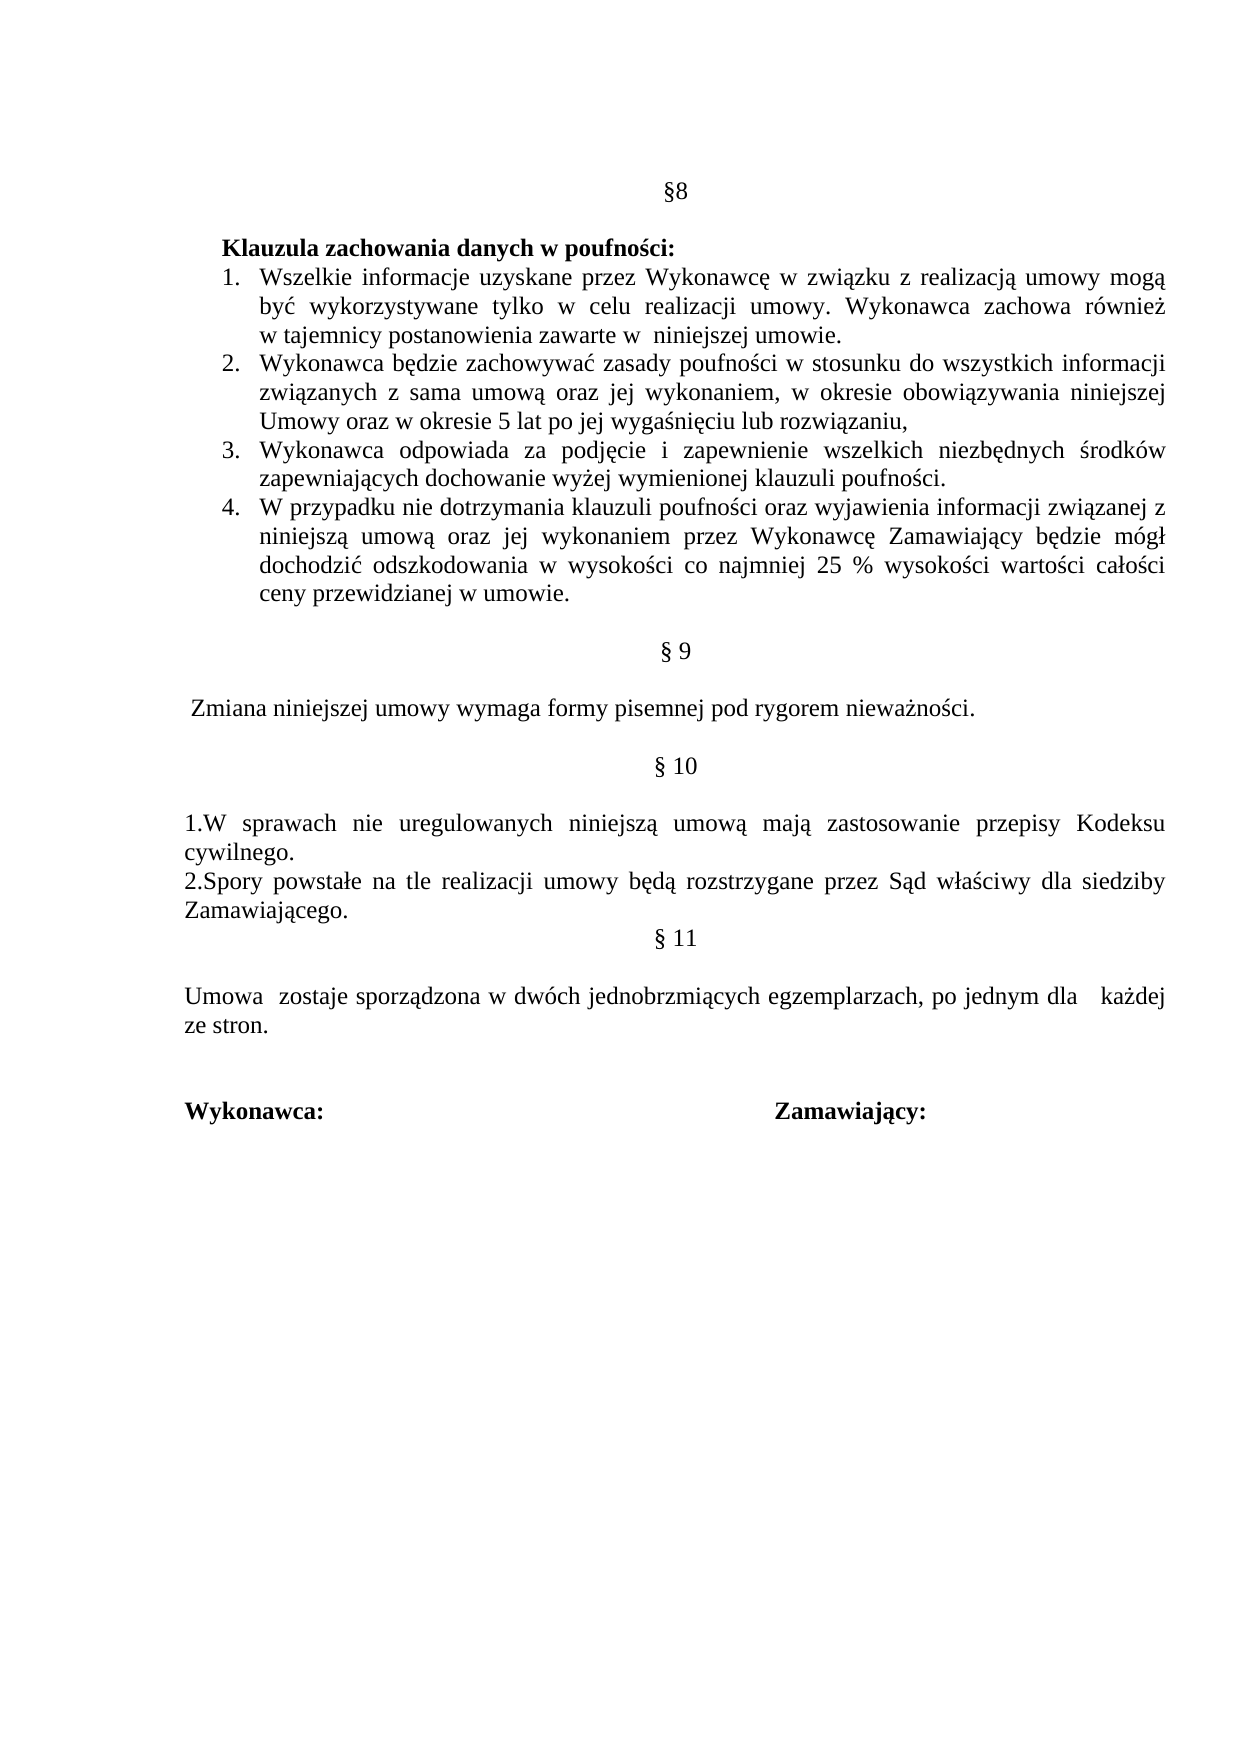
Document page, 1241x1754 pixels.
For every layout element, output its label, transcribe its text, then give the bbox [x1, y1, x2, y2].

text §8 [184, 176, 1167, 205]
list W przypadku nie dotrzymania klauzuli poufności oraz wyjawienia informacji związanej z niniejszą umową oraz jej wykonaniem przez Wykonawcę Zamawiający będzie mógł dochodzić odszkodowania w wysokości co najmniej 25 % wysokości wartości całości ceny przewidzianej w umowie. [222, 492, 1167, 607]
subtitle § 10 [184, 751, 1167, 780]
text Klauzula zachowania danych w poufności: [222, 233, 1167, 262]
text Umowa zostaje sporządzona w dwóch jednobrzmiących egzemplarzach, po jednym dla każdej ze stron. [184, 981, 1167, 1038]
subtitle § 11 [184, 923, 1167, 952]
subtitle 2.Spory powstałe na tle realizacji umowy będą rozstrzygane przez Sąd właściwy dla siedziby Zamawiającego. [184, 866, 1167, 923]
subtitle § 9 [184, 636, 1167, 665]
list Wykonawca odpowiada za podjęcie i zapewnienie wszelkich niezbędnych środków zapewniających dochowanie wyżej wymienionej klauzuli poufności. [222, 435, 1167, 492]
text Zmiana niniejszej umowy wymaga formy pisemnej pod rygorem nieważności. [184, 693, 1167, 722]
subtitle 1.W sprawach nie uregulowanych niniejszą umową mają zastosowanie przepisy Kodeksu cywilnego. [184, 808, 1167, 866]
text Wykonawca: Zamawiający: [184, 1096, 1167, 1125]
list Wszelkie informacje uzyskane przez Wykonawcę w związku z realizacją umowy mogą być wykorzystywane tylko w celu realizacji umowy. Wykonawca zachowa również w tajemnicy postanowienia zawarte w niniejszej umowie. [222, 262, 1167, 348]
list Wykonawca będzie zachowywać zasady poufności w stosunku do wszystkich informacji związanych z sama umową oraz jej wykonaniem, w okresie obowiązywania niniejszej Umowy oraz w okresie 5 lat po jej wygaśnięciu lub rozwiązaniu, [222, 348, 1167, 435]
